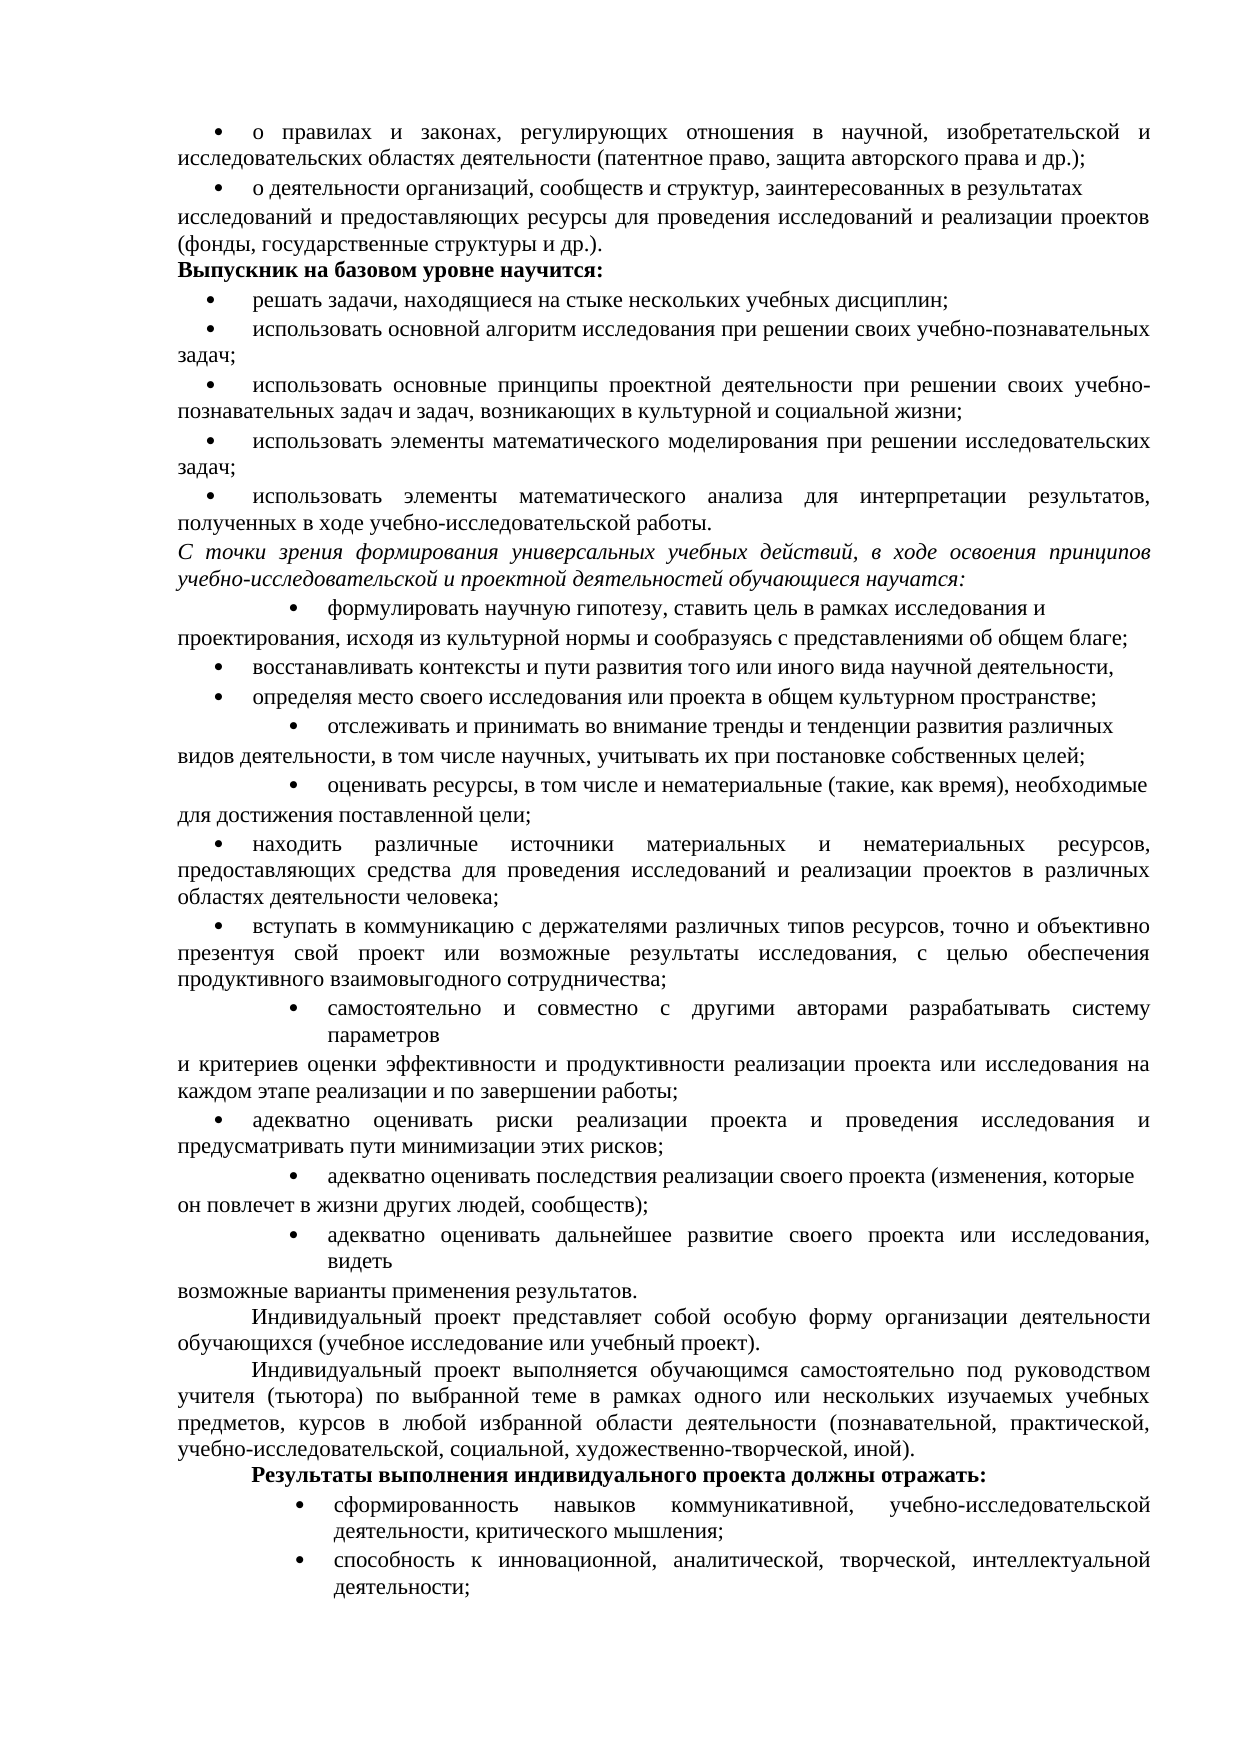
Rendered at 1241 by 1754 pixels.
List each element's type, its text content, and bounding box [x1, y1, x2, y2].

list адекватно оценивать дальнейшее развитие своего проекта или исследования, видеть [290, 1221, 1152, 1274]
list вступать в коммуникацию с держателями различных типов ресурсов, точно и объективно презентуя свой проект или возможные результаты исследования, с целью обеспечения продуктивного взаимовыгодного сотрудничества; [177, 912, 1152, 991]
list восстанавливать контексты и пути развития того или иного вида научной деятельности, [177, 653, 1152, 679]
list оценивать ресурсы, в том числе и нематериальные (такие, как время), необходимые [290, 771, 1152, 797]
list адекватно оценивать последствия реализации своего проекта (изменения, которые [290, 1162, 1152, 1188]
list использовать элементы математического моделирования при решении исследовательских задач; [177, 427, 1152, 479]
text и критериев оценки эффективности и продуктивности реализации проекта или исследования на каждом этапе реализации и по завершении работы; [177, 1050, 1152, 1103]
text возможные варианты применения результатов. [177, 1277, 1152, 1303]
list определяя место своего исследования или проекта в общем культурном пространстве; [177, 683, 1152, 709]
list формулировать научную гипотезу, ставить цель в рамках исследования и [290, 594, 1152, 621]
text он повлечет в жизни других людей, сообществ); [177, 1191, 1152, 1218]
list использовать элементы математического анализа для интерпретации результатов, полученных в ходе учебно-исследовательской работы. [177, 483, 1152, 535]
text для достижения поставленной цели; [177, 801, 1152, 827]
list отслеживать и принимать во внимание тренды и тенденции развития различных [290, 712, 1152, 738]
text Результаты выполнения индивидуального проекта должны отражать: [177, 1461, 1152, 1488]
text С точки зрения формирования универсальных учебных действий, в ходе освоения принципов учебно-исследовательской и проектной деятельностей обучающиеся научатся: [177, 538, 1152, 591]
list решать задачи, находящиеся на стыке нескольких учебных дисциплин; [177, 286, 1152, 312]
list адекватно оценивать риски реализации проекта и проведения исследования и предусматривать пути минимизации этих рисков; [177, 1106, 1152, 1159]
list о правилах и законах, регулирующих отношения в научной, изобретательской и исследовательских областях деятельности (патентное право, защита авторского права и др.); [177, 118, 1152, 171]
text Индивидуальный проект выполняется обучающимся самостоятельно под руководством учителя (тьютора) по выбранной теме в рамках одного или нескольких изучаемых учебных предметов, курсов в любой избранной области деятельности (познавательной, практической, учебно-исследовательской, социальной, художественно-творческой, иной). [177, 1356, 1152, 1461]
text видов деятельности, в том числе научных, учитывать их при постановке собственных целей; [177, 742, 1152, 768]
list использовать основные принципы проектной деятельности при решении своих учебно-познавательных задач и задач, возникающих в культурной и социальной жизни; [177, 371, 1152, 424]
list о деятельности организаций, сообществ и структур, заинтересованных в результатах [177, 174, 1152, 200]
list способность к инновационной, аналитической, творческой, интеллектуальной деятельности; [296, 1547, 1152, 1599]
list использовать основной алгоритм исследования при решении своих учебно-познавательных задач; [177, 315, 1152, 368]
text Индивидуальный проект представляет собой особую форму организации деятельности обучающихся (учебное исследование или учебный проект). [177, 1303, 1152, 1356]
list находить различные источники материальных и нематериальных ресурсов, предоставляющих средства для проведения исследований и реализации проектов в различных областях деятельности человека; [177, 830, 1152, 909]
text исследований и предоставляющих ресурсы для проведения исследований и реализации проектов (фонды, государственные структуры и др.). [177, 203, 1152, 256]
list сформированность навыков коммуникативной, учебно-исследовательской деятельности, критического мышления; [296, 1491, 1152, 1543]
text проектирования, исходя из культурной нормы и сообразуясь с представлениями об общем благе; [177, 624, 1152, 650]
list самостоятельно и совместно с другими авторами разрабатывать систему параметров [290, 994, 1152, 1047]
text Выпускник на базовом уровне научится: [177, 256, 1152, 282]
